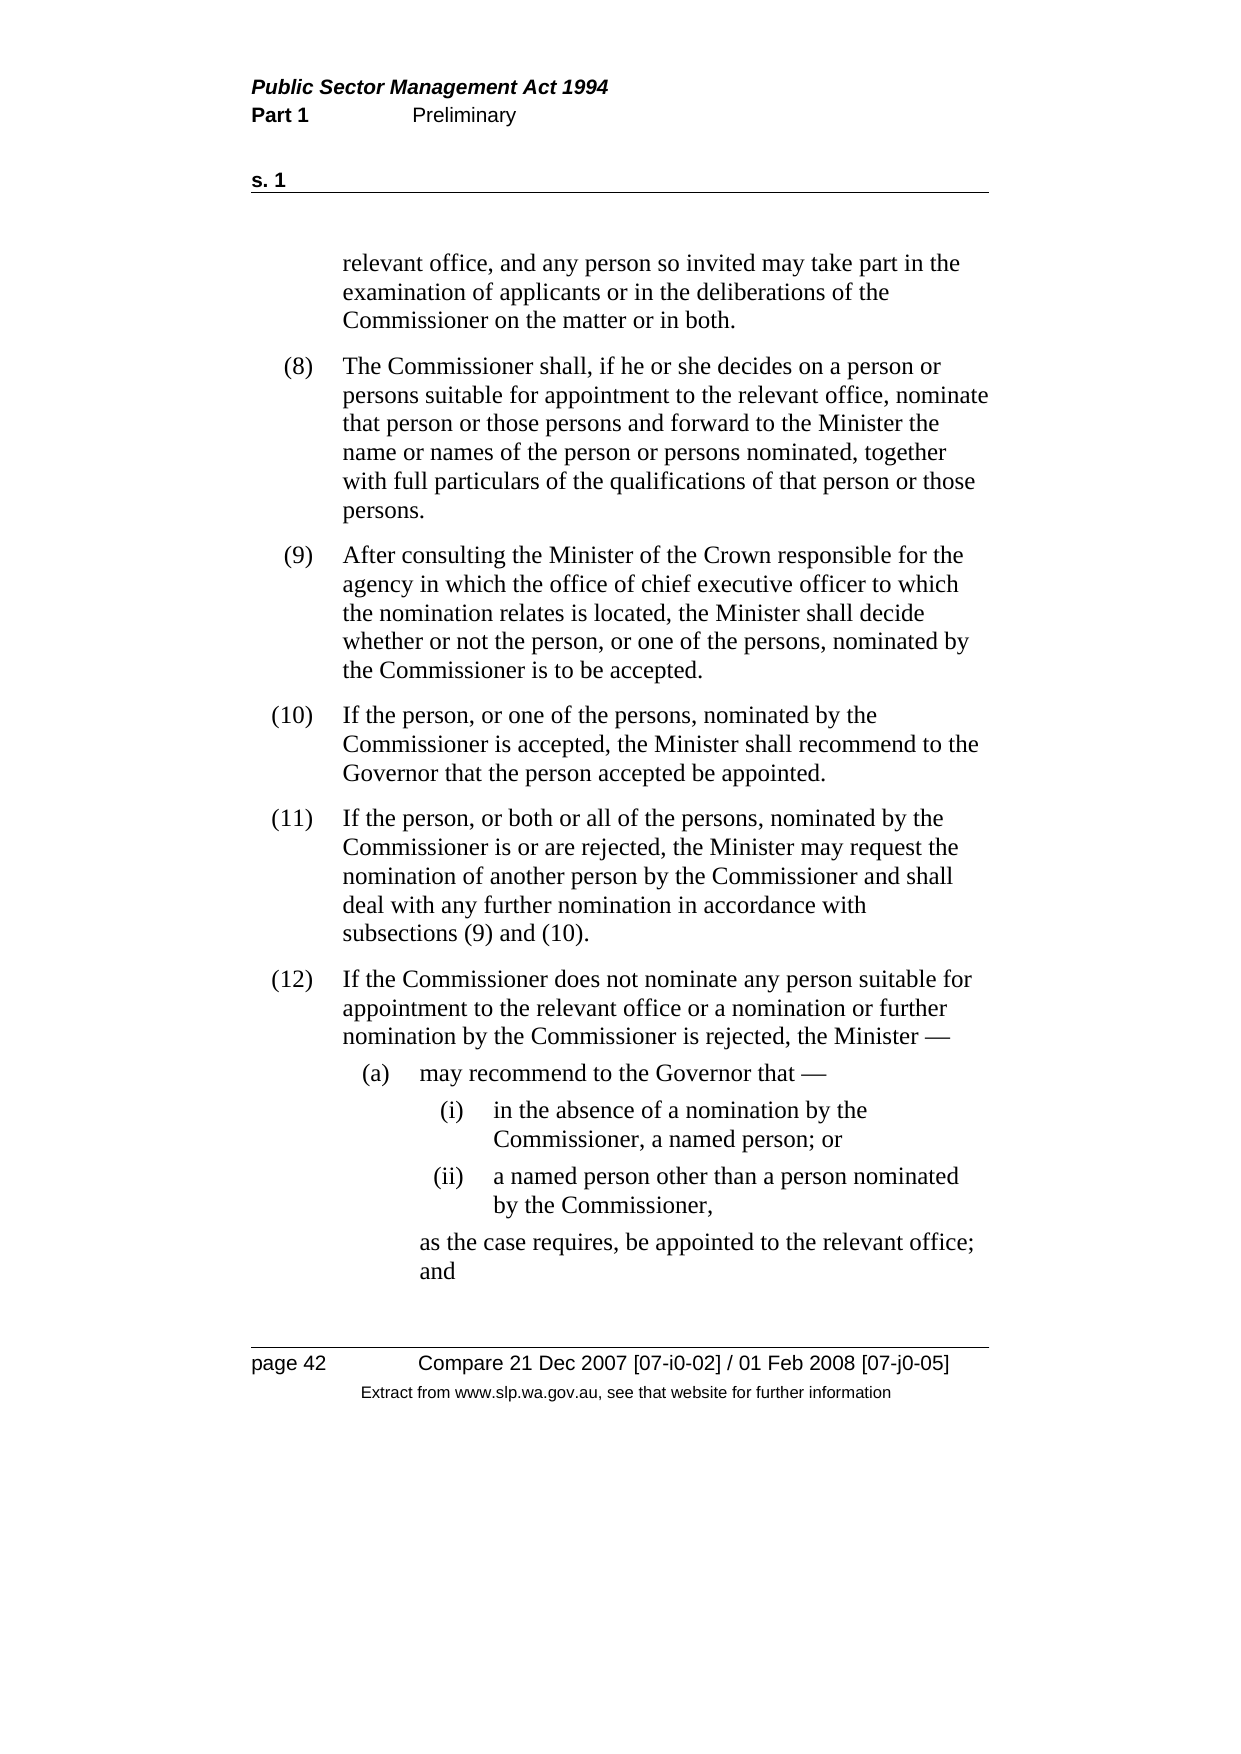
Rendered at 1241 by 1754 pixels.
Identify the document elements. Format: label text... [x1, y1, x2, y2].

text (8) The Commissioner shall, if he or she decides on a person or persons suitable for appointment to the relevant office, nominate that person or those persons and forward to the Minister the name or names of the person or persons nominated, together with full particulars of the qualifications of that person or those persons. [251, 351, 989, 523]
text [251, 248, 989, 334]
text (10) If the person, or one of the persons, nominated by the Commissioner is accepted, the Minister shall recommend to the Governor that the person accepted be appointed. [251, 701, 989, 787]
text (11) If the person, or both or all of the persons, nominated by the Commissioner is or are rejected, the Minister may request the nomination of another person by the Commissioner and shall deal with any further nomination in accordance with subsections (9) and (10). [251, 803, 989, 947]
text (12) If the Commissioner does not nominate any person suitable for appointment to the relevant office or a nomination or further nomination by the Commissioner is rejected, the Minister — [251, 964, 989, 1050]
text as the case requires, be appointed to the relevant office; and [251, 1227, 989, 1285]
text (i) in the absence of a nomination by the Commissioner, a named person; or [251, 1096, 989, 1153]
text (a) may recommend to the Governor that — [251, 1058, 989, 1087]
text (ii) a named person other than a person nominated by the Commissioner, [251, 1161, 989, 1219]
text (9) After consulting the Minister of the Crown responsible for the agency in which the office of chief executive officer to which the nomination relates is located, the Minister shall decide whether or not the person, or one of the persons, nominated by the Commissioner is to be accepted. [251, 540, 989, 684]
